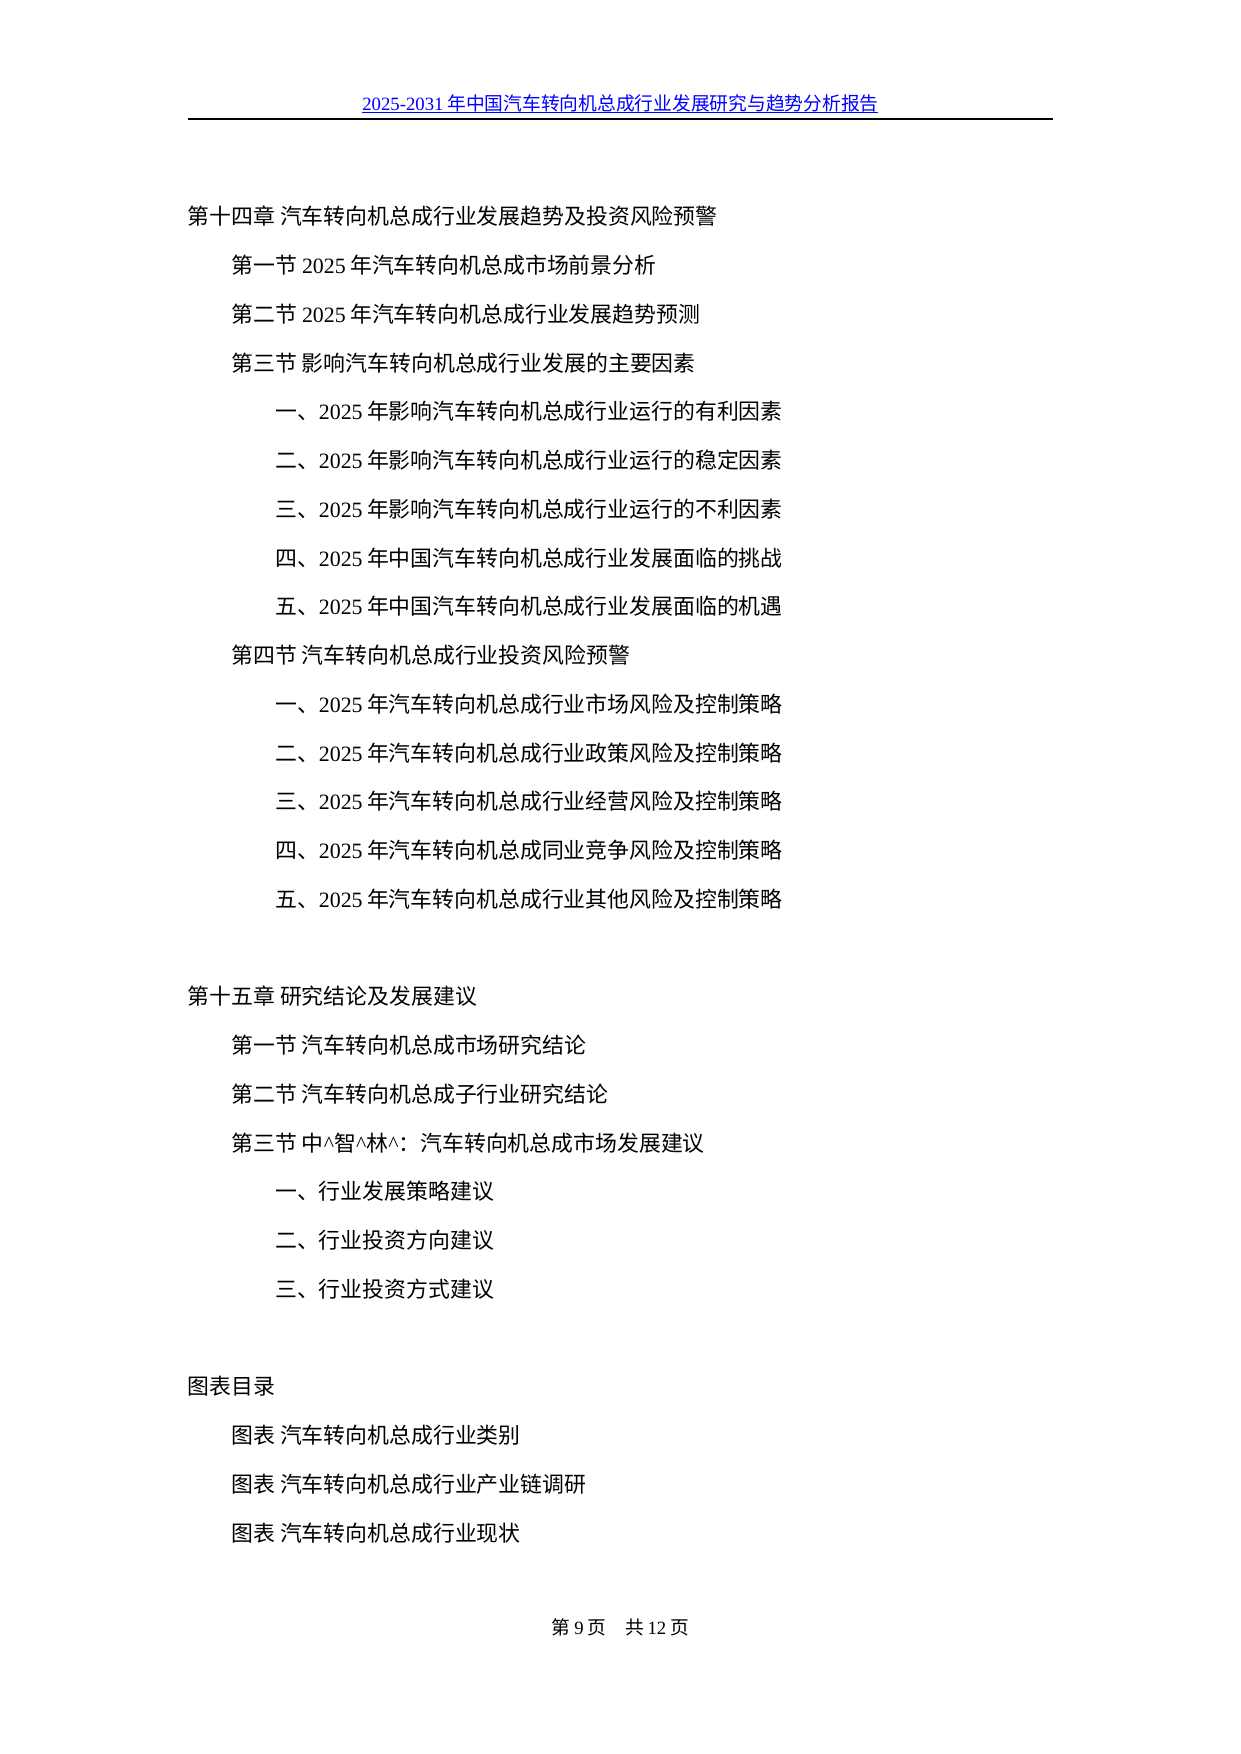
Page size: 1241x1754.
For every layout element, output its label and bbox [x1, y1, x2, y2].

text [187, 150, 1053, 1548]
